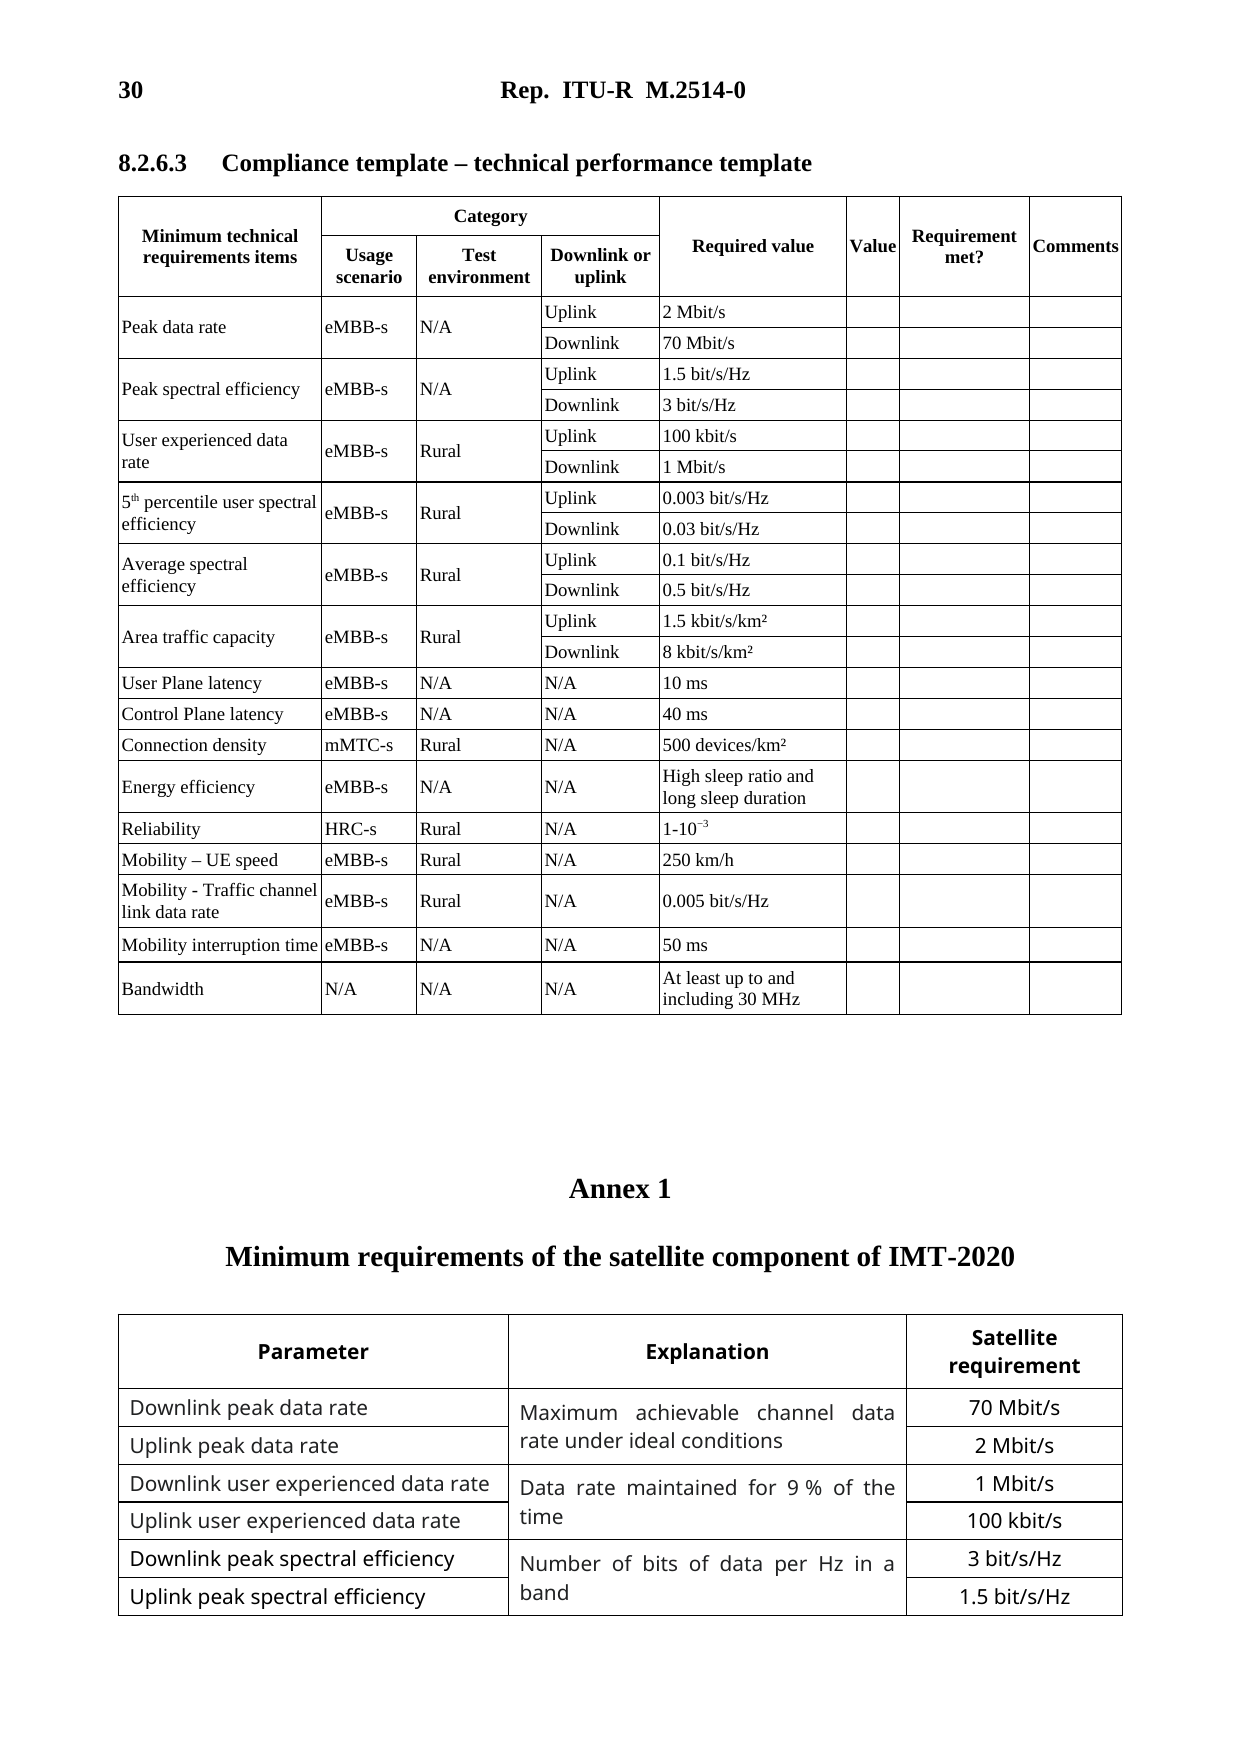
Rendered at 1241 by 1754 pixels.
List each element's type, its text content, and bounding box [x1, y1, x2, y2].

table_cell [1030, 761, 1121, 812]
table_cell 100 kbit/s [660, 421, 846, 450]
table_cell High sleep ratio and long sleep duration [660, 761, 846, 812]
table_cell [847, 668, 899, 698]
table_cell Rural [417, 483, 541, 543]
table_cell [1030, 813, 1121, 843]
table_cell N/A [542, 963, 659, 1014]
table_cell [900, 359, 1029, 388]
table_cell [1030, 483, 1121, 512]
table_cell Area traffic capacity [119, 606, 321, 667]
table_cell [847, 928, 899, 961]
table_cell N/A [417, 928, 541, 961]
table_cell Mobility interruption time [119, 928, 321, 961]
table_cell Uplink [542, 297, 659, 327]
table_cell Mobility - Traffic channel link data rate [119, 875, 321, 927]
table_cell [1030, 730, 1121, 760]
table_cell Downlink [542, 637, 659, 667]
table_cell [900, 637, 1029, 667]
table_cell eMBB-s [322, 421, 416, 481]
table_cell eMBB-s [322, 668, 416, 698]
table_cell Average spectral efficiency [119, 544, 321, 605]
table_cell [900, 390, 1029, 419]
table_cell [847, 730, 899, 760]
table_cell eMBB-s [322, 844, 416, 874]
table_cell Uplink peak data rate [119, 1427, 508, 1464]
table_header Minimum technical requirements items [119, 197, 321, 296]
table_cell N/A [542, 928, 659, 961]
table_cell Uplink peak spectral efficiency [119, 1578, 508, 1615]
table_cell [900, 575, 1029, 605]
table_cell [847, 544, 899, 574]
table_cell eMBB-s [322, 875, 416, 927]
table_cell N/A [542, 699, 659, 729]
table_header Value [847, 197, 899, 296]
table_cell [1030, 297, 1121, 327]
table_cell N/A [542, 844, 659, 874]
table_cell Control Plane latency [119, 699, 321, 729]
table_cell [847, 483, 899, 512]
table_cell Bandwidth [119, 963, 321, 1014]
table_cell Usage scenario [322, 236, 416, 296]
table_cell Uplink [542, 544, 659, 574]
table_cell 8 kbit/s/km² [660, 637, 846, 667]
table_cell 1 Mbit/s [907, 1465, 1122, 1501]
table_cell 1.5 bit/s/Hz [907, 1578, 1122, 1615]
table_cell 250 km/h [660, 844, 846, 874]
table_cell [1030, 544, 1121, 574]
subtitle 8.2.6.3 Compliance template – technical performance template [118, 148, 1122, 176]
table_cell 10 ms [660, 668, 846, 698]
table_cell [1030, 390, 1121, 419]
table_cell Downlink peak spectral efficiency [119, 1540, 508, 1577]
table_cell N/A [417, 359, 541, 419]
table_cell [847, 875, 899, 927]
table_cell [900, 813, 1029, 843]
table_cell [1030, 451, 1121, 481]
table_cell Uplink [542, 606, 659, 636]
table_cell N/A [417, 668, 541, 698]
table_cell 0.03 bit/s/Hz [660, 513, 846, 543]
table_cell Rural [417, 813, 541, 843]
table_cell [847, 328, 899, 358]
table_cell 0.1 bit/s/Hz [660, 544, 846, 574]
table_cell Uplink [542, 359, 659, 388]
table_cell [900, 451, 1029, 481]
table_header Explanation [509, 1315, 906, 1388]
table_cell N/A [542, 875, 659, 927]
table_cell Peak spectral efficiency [119, 359, 321, 419]
table_cell 1 Mbit/s [660, 451, 846, 481]
table_cell Rural [417, 730, 541, 760]
table_cell 5th percentile user spectral efficiency [119, 483, 321, 543]
table_cell [847, 297, 899, 327]
title Annex 1 Minimum requirements of the satellite component of IMT-2020 [118, 1172, 1122, 1272]
table_cell Connection density [119, 730, 321, 760]
table_cell 3 bit/s/Hz [907, 1540, 1122, 1577]
table_cell N/A [417, 699, 541, 729]
table_header Required value [660, 197, 846, 296]
table_header Comments [1030, 197, 1121, 296]
table_cell Downlink [542, 390, 659, 419]
table_cell User Plane latency [119, 668, 321, 698]
table_cell 2 Mbit/s [907, 1427, 1122, 1464]
table_cell [847, 637, 899, 667]
table_header Requirement met? [900, 197, 1029, 296]
table_cell eMBB-s [322, 297, 416, 358]
table_cell N/A [542, 730, 659, 760]
table_cell [847, 606, 899, 636]
table_cell [900, 421, 1029, 450]
table_cell [900, 297, 1029, 327]
table_cell N/A [417, 297, 541, 358]
table_cell Downlink peak data rate [119, 1389, 508, 1426]
table_cell Downlink or uplink [542, 236, 659, 296]
table_cell Downlink [542, 513, 659, 543]
table_cell 40 ms [660, 699, 846, 729]
table_header Parameter [119, 1315, 508, 1388]
table_cell [900, 483, 1029, 512]
table_cell N/A [542, 761, 659, 812]
table_cell [900, 963, 1029, 1014]
table_cell eMBB-s [322, 928, 416, 961]
table_cell Rural [417, 844, 541, 874]
table_cell N/A [322, 963, 416, 1014]
table_cell Rural [417, 421, 541, 481]
table_cell [847, 390, 899, 419]
table_cell Downlink [542, 328, 659, 358]
table_cell At least up to and including 30 MHz [660, 963, 846, 1014]
table_cell [1030, 513, 1121, 543]
table_cell 70 Mbit/s [660, 328, 846, 358]
table_cell [1030, 637, 1121, 667]
table_cell [847, 761, 899, 812]
table_cell 70 Mbit/s [907, 1389, 1122, 1426]
table_cell [1030, 699, 1121, 729]
table_cell Uplink [542, 421, 659, 450]
table_cell 50 ms [660, 928, 846, 961]
table_cell Rural [417, 875, 541, 927]
table_cell [1030, 328, 1121, 358]
table_cell [1030, 606, 1121, 636]
table_cell N/A [542, 813, 659, 843]
table_cell Peak data rate [119, 297, 321, 358]
table_cell N/A [417, 761, 541, 812]
table_cell Uplink user experienced data rate [119, 1503, 508, 1539]
table_cell N/A [542, 668, 659, 698]
table_cell Rural [417, 544, 541, 605]
table_cell 0.003 bit/s/Hz [660, 483, 846, 512]
table_cell 3 bit/s/Hz [660, 390, 846, 419]
table_cell N/A [417, 963, 541, 1014]
table_cell 1-10−3 [660, 813, 846, 843]
table_cell [1030, 963, 1121, 1014]
table_cell eMBB-s [322, 606, 416, 667]
table_cell eMBB-s [322, 761, 416, 812]
table_cell Maximum achievable channel data rate under ideal conditions [509, 1389, 906, 1464]
table_cell eMBB-s [322, 483, 416, 543]
table_cell [1030, 928, 1121, 961]
table_cell [900, 928, 1029, 961]
table_cell [900, 544, 1029, 574]
table_cell Number of bits of data per Hz in a band [509, 1540, 906, 1615]
table_cell [900, 844, 1029, 874]
table_cell [1030, 575, 1121, 605]
table_cell [847, 451, 899, 481]
table_cell Mobility – UE speed [119, 844, 321, 874]
table_cell [847, 699, 899, 729]
table_cell Downlink [542, 451, 659, 481]
table_cell [1030, 875, 1121, 927]
table_cell 0.5 bit/s/Hz [660, 575, 846, 605]
table_cell [900, 668, 1029, 698]
table_cell HRC-s [322, 813, 416, 843]
table_cell 2 Mbit/s [660, 297, 846, 327]
table_cell eMBB-s [322, 699, 416, 729]
table_cell [847, 813, 899, 843]
table_cell [847, 513, 899, 543]
table_cell [900, 513, 1029, 543]
table_header Category [322, 197, 659, 235]
table_cell eMBB-s [322, 359, 416, 419]
table_cell [900, 606, 1029, 636]
table_cell [847, 575, 899, 605]
table_cell 0.005 bit/s/Hz [660, 875, 846, 927]
table_cell mMTC-s [322, 730, 416, 760]
table_cell 500 devices/km² [660, 730, 846, 760]
table_cell Rural [417, 606, 541, 667]
table_cell Downlink [542, 575, 659, 605]
table_cell Test environment [417, 236, 541, 296]
table_cell [1030, 359, 1121, 388]
table_cell [847, 844, 899, 874]
table_cell 1.5 bit/s/Hz [660, 359, 846, 388]
table_cell [847, 963, 899, 1014]
table_cell [1030, 844, 1121, 874]
table_cell Data rate maintained for 9 % of the time [509, 1465, 906, 1539]
table_cell [900, 730, 1029, 760]
table_cell Downlink user experienced data rate [119, 1465, 508, 1501]
table_cell [847, 421, 899, 450]
table_cell Uplink [542, 483, 659, 512]
table_cell 1.5 kbit/s/km² [660, 606, 846, 636]
table_cell eMBB-s [322, 544, 416, 605]
table_cell User experienced data rate [119, 421, 321, 481]
table_header Satellite requirement [907, 1315, 1122, 1388]
table_cell 100 kbit/s [907, 1503, 1122, 1539]
table_cell [847, 359, 899, 388]
table_cell [900, 761, 1029, 812]
table_cell [1030, 421, 1121, 450]
table_cell [1030, 668, 1121, 698]
table_cell Reliability [119, 813, 321, 843]
table_cell [900, 699, 1029, 729]
table_cell Energy efficiency [119, 761, 321, 812]
table_cell [900, 875, 1029, 927]
table_cell [900, 328, 1029, 358]
